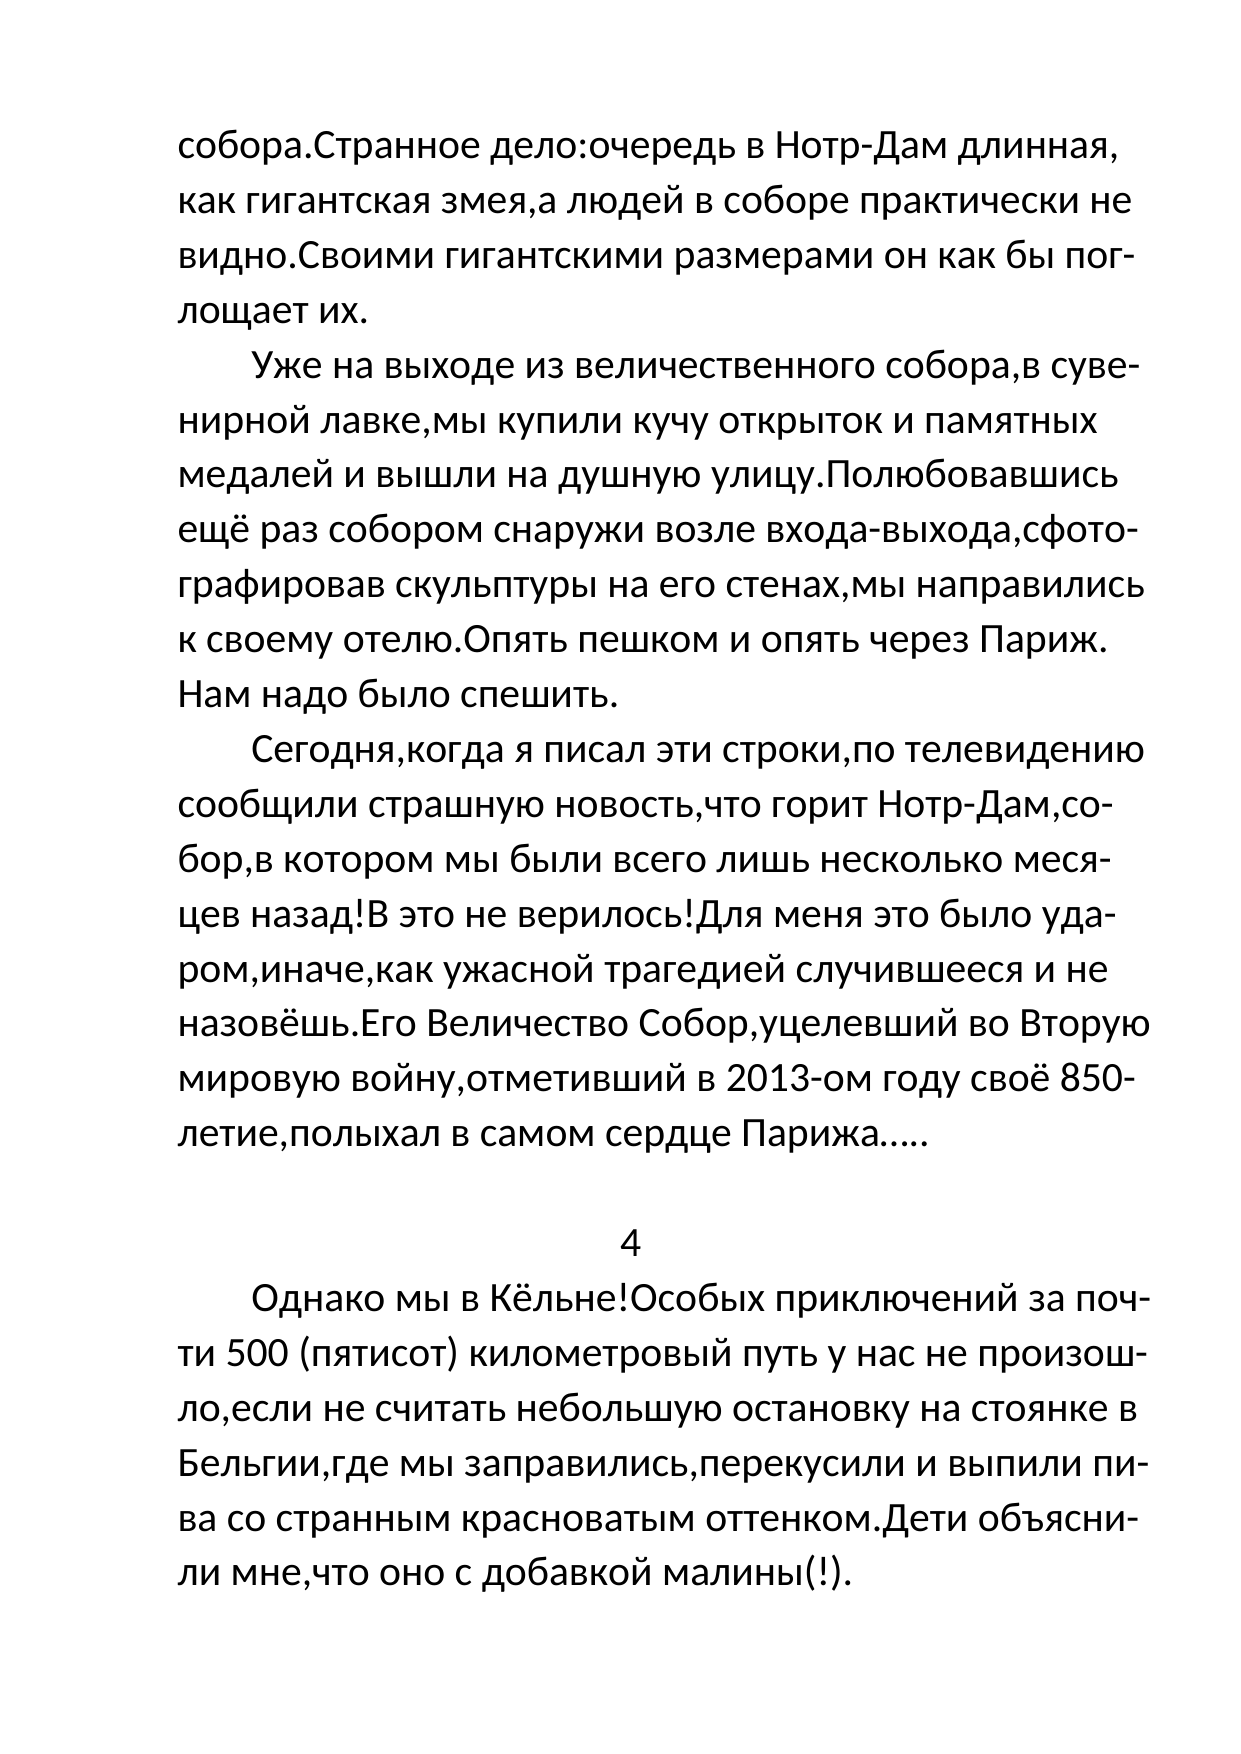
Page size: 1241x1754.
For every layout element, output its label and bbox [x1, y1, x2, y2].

text [177, 118, 1152, 1596]
